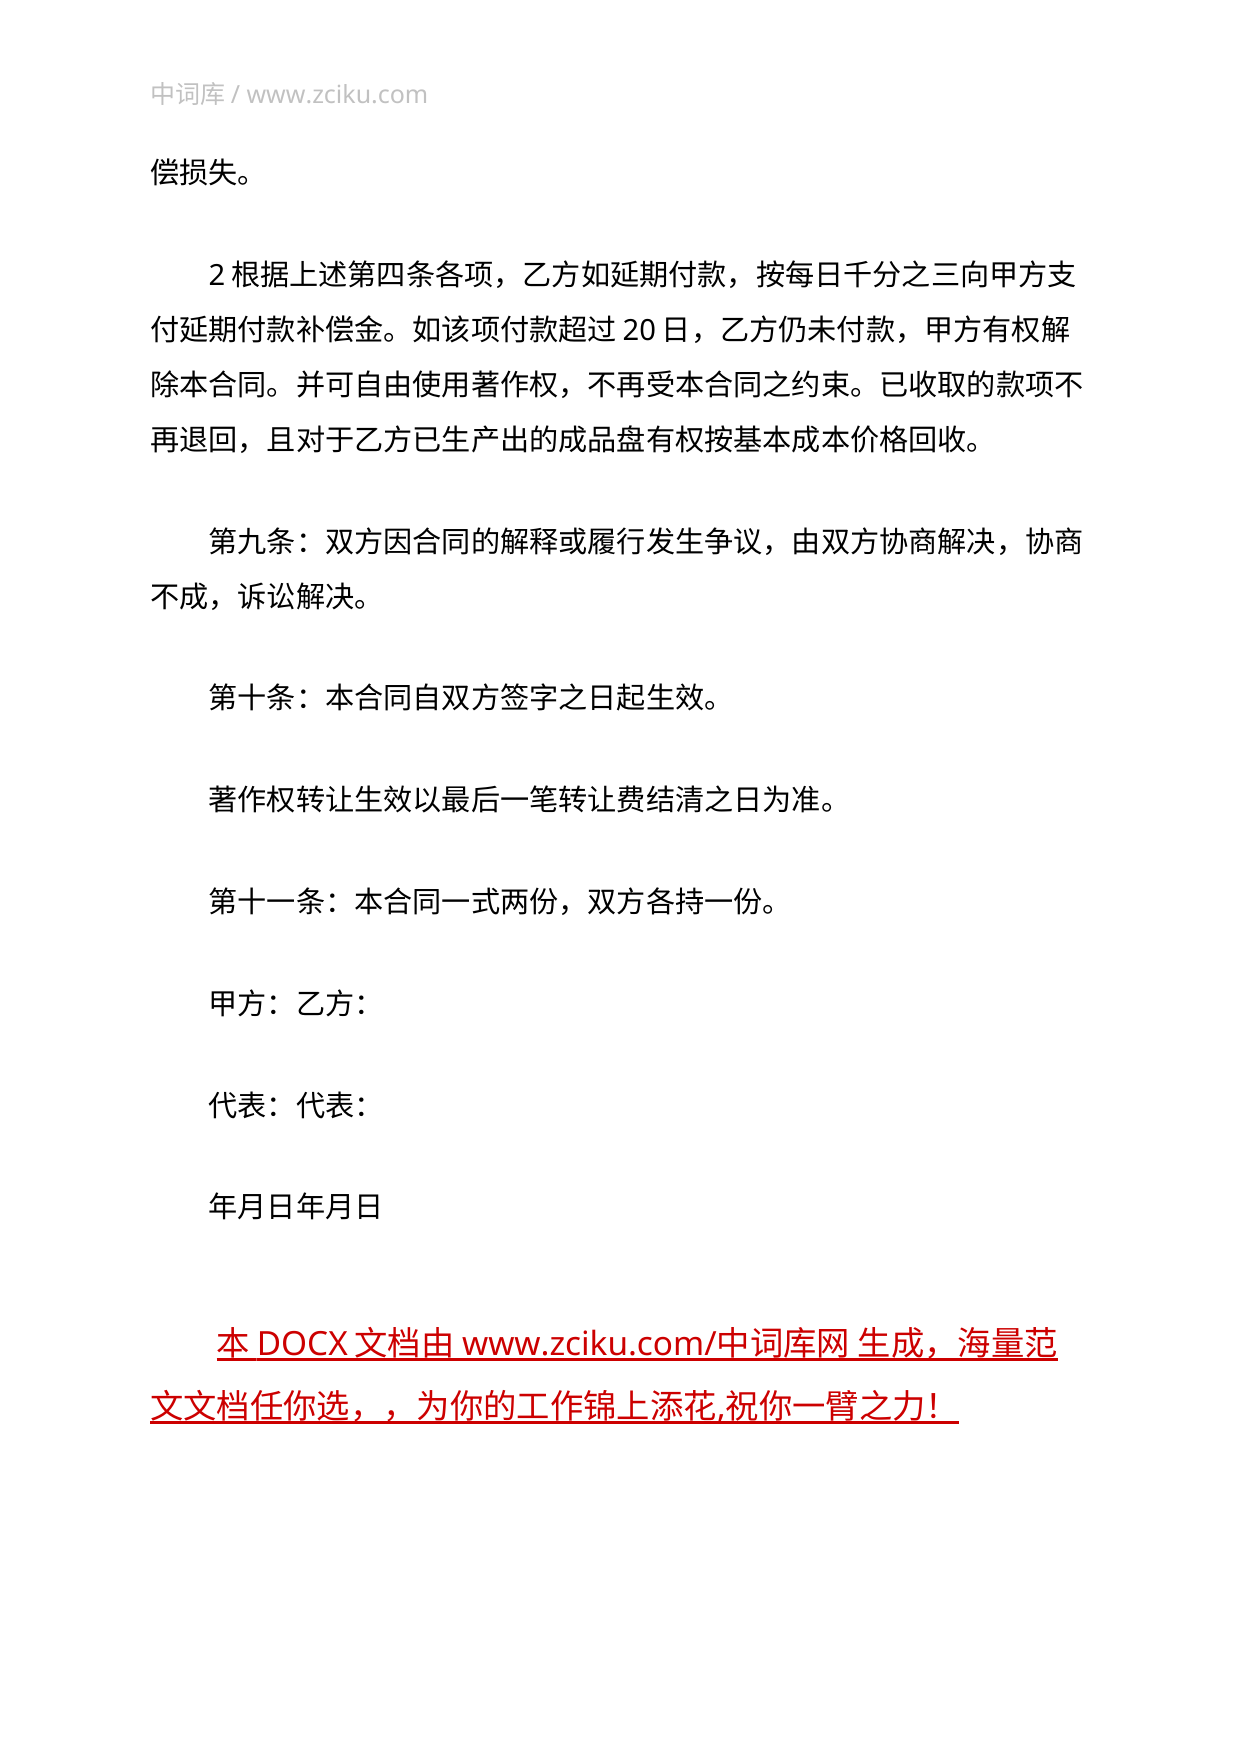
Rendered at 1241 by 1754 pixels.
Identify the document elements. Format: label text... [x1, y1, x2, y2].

text 第十一条：本合同一式两份，双方各持一份。 [150, 879, 1090, 921]
text 第十条：本合同自双方签字之日起生效。 [150, 675, 1090, 717]
text 著作权转让生效以最后一笔转让费结清之日为准。 [150, 777, 1090, 819]
text 甲方：乙方： [150, 980, 1090, 1023]
text 年月日年月日 [150, 1184, 1090, 1226]
text 第九条：双方因合同的解释或履行发生争议，由双方协商解决，协商不成，诉讼解决。 [150, 518, 1090, 616]
text 本DOCX文档由 www.zciku.com/中词库网 生成，海量范文文档任你选，，为你的工作锦上添花,祝你一臂之力！ [150, 1317, 1090, 1428]
text 代表：代表： [150, 1082, 1090, 1124]
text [150, 150, 1090, 192]
text 2根据上述第四条各项，乙方如延期付款，按每日千分之三向甲方支付延期付款补偿金。如该项付款超过20日，乙方仍未付款，甲方有权解除本合同。并可自由使用著作权，不再受本合同之约束。已收取的款项不再退回，且对于乙方已生产出的成品盘有权按基本成本价格回收。 [150, 252, 1090, 459]
